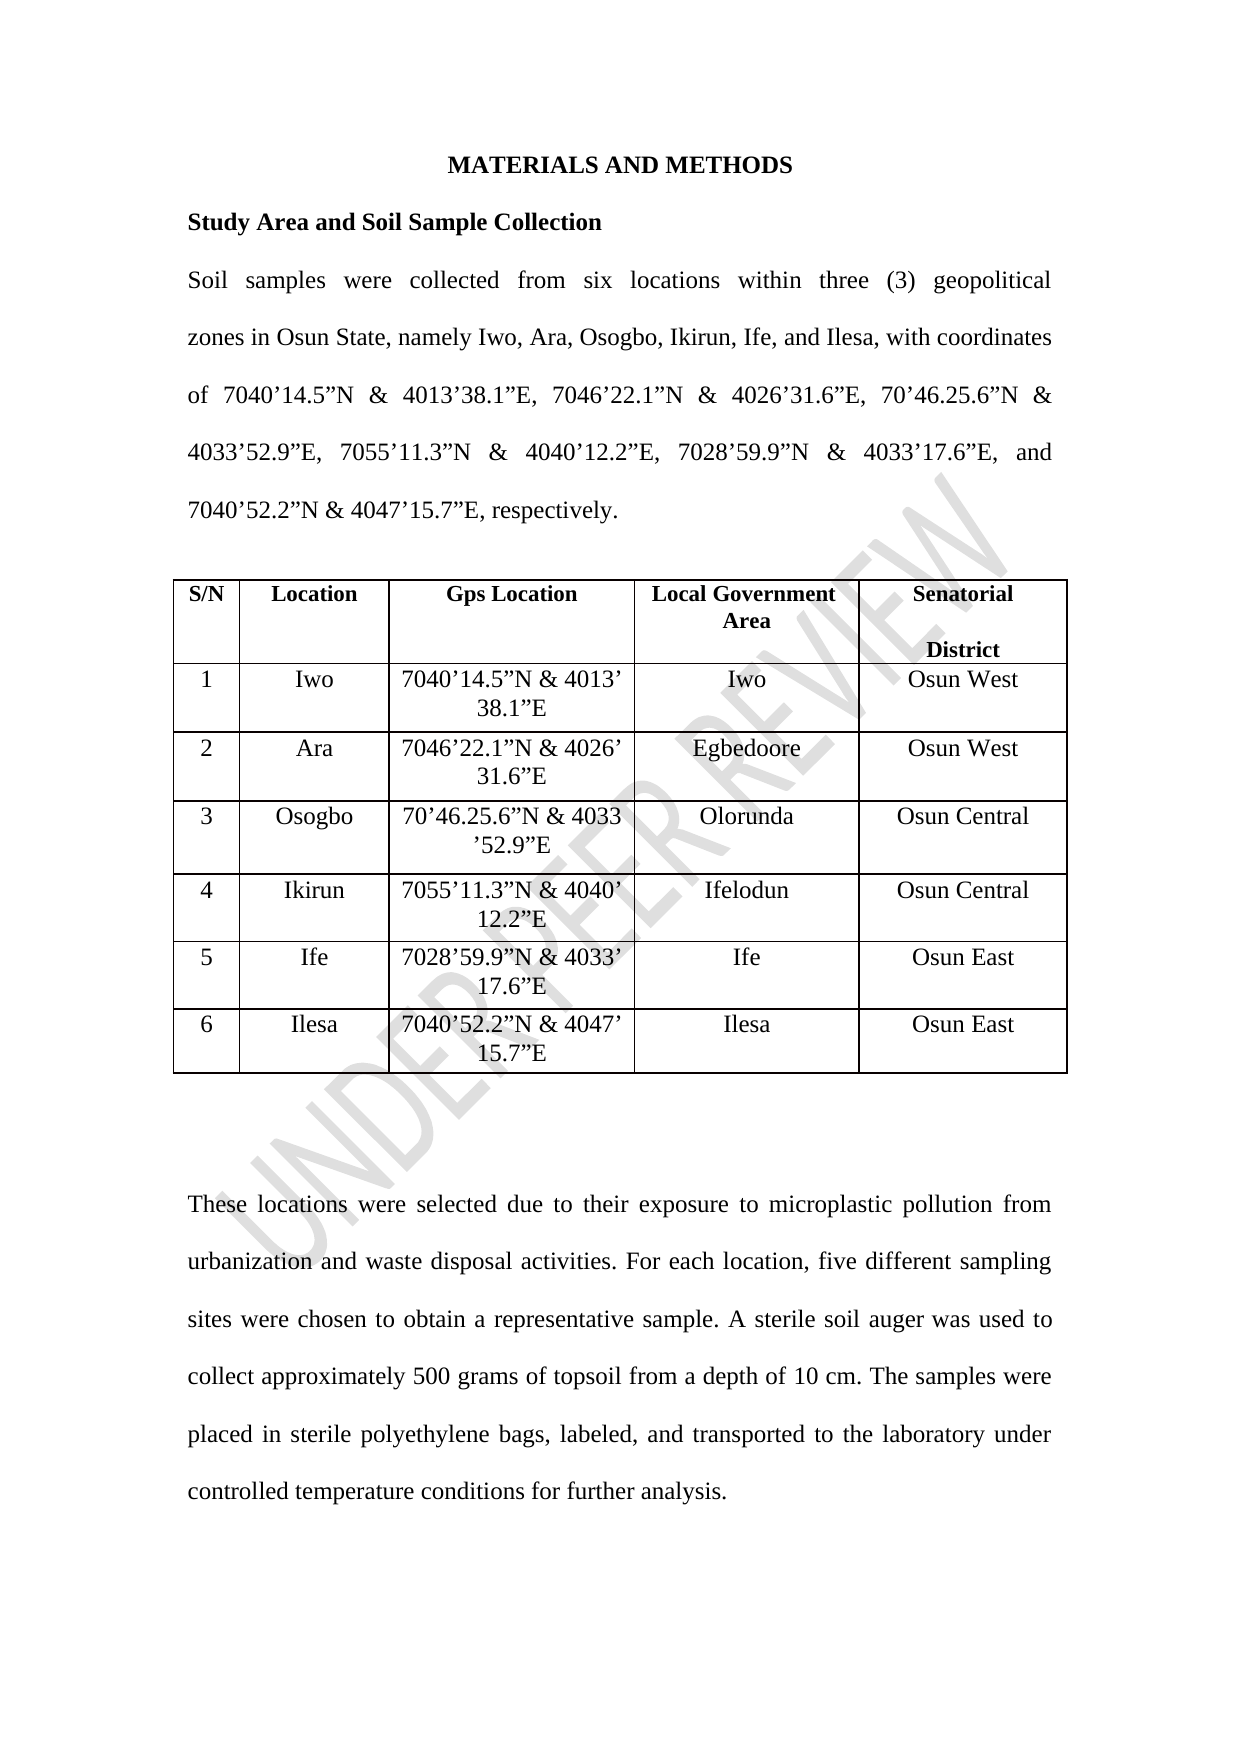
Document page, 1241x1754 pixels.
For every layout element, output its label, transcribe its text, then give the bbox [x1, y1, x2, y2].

table_cell Osun East [860, 1010, 1066, 1072]
text Soil samples were collected from six locations within three (3) geopolitical zones in Osun State, namely Iwo, Ara, Osogbo, Ikirun, Ife, and Ilesa, with coordinates of 7040’14.5”N & 4013’38.1”E, 7046’22.1”N & 4026’31.6”E, 70’46.25.6”N & 4033’52.9”E, 7055’11.3”N & 4040’12.2”E, 7028’59.9”N & 4033’17.6”E, and 7040’52.2”N & 4047’15.7”E, respectively. [187, 265, 1053, 524]
table_header Local Government Area [635, 581, 858, 662]
table_cell Egbedoore [635, 733, 858, 800]
table_cell 1 [174, 664, 239, 731]
table_cell 7055’11.3”N & 4040’12.2”E [390, 875, 634, 941]
text MATERIALS AND METHODS [187, 150, 1053, 179]
table_header Gps Location [390, 581, 634, 662]
table_cell Osun West [860, 733, 1066, 800]
table_cell Ikirun [240, 875, 388, 941]
table_cell 2 [174, 733, 239, 800]
table_cell Osun East [860, 942, 1066, 1008]
table_cell 5 [174, 942, 239, 1008]
text These locations were selected due to their exposure to microplastic pollution from urbanization and waste disposal activities. For each location, five different sampling sites were chosen to obtain a representative sample. A sterile soil auger was used to collect approximately 500 grams of topsoil from a depth of 10 cm. The samples were placed in sterile polyethylene bags, labeled, and transported to the laboratory under controlled temperature conditions for further analysis. [187, 1189, 1053, 1505]
table_cell Ife [635, 942, 858, 1008]
table_cell Olorunda [635, 802, 858, 873]
table_cell Ifelodun [635, 875, 858, 941]
table_cell 3 [174, 802, 239, 873]
table_cell 70’46.25.6”N & 4033’52.9”E [390, 802, 634, 873]
table_cell Osun Central [860, 875, 1066, 941]
table_cell 7028’59.9”N & 4033’17.6”E [390, 942, 634, 1008]
table_cell Osogbo [240, 802, 388, 873]
table_cell 4 [174, 875, 239, 941]
table_cell Ara [240, 733, 388, 800]
table_cell 7046’22.1”N & 4026’31.6”E [390, 733, 634, 800]
text Study Area and Soil Sample Collection [187, 207, 1053, 236]
table_header Location [240, 581, 388, 662]
table_cell Ilesa [635, 1010, 858, 1072]
table_cell 6 [174, 1010, 239, 1072]
table_cell Iwo [635, 664, 858, 731]
table_cell Ife [240, 942, 388, 1008]
table_cell Osun West [860, 664, 1066, 731]
table_cell 7040’52.2”N & 4047’15.7”E [390, 1010, 634, 1072]
table_cell Osun Central [860, 802, 1066, 873]
table_cell Ilesa [240, 1010, 388, 1072]
table_cell 7040’14.5”N & 4013’38.1”E [390, 664, 634, 731]
table_header S/N [174, 581, 239, 662]
table_header Senatorial District [860, 581, 1066, 662]
table_cell Iwo [240, 664, 388, 731]
